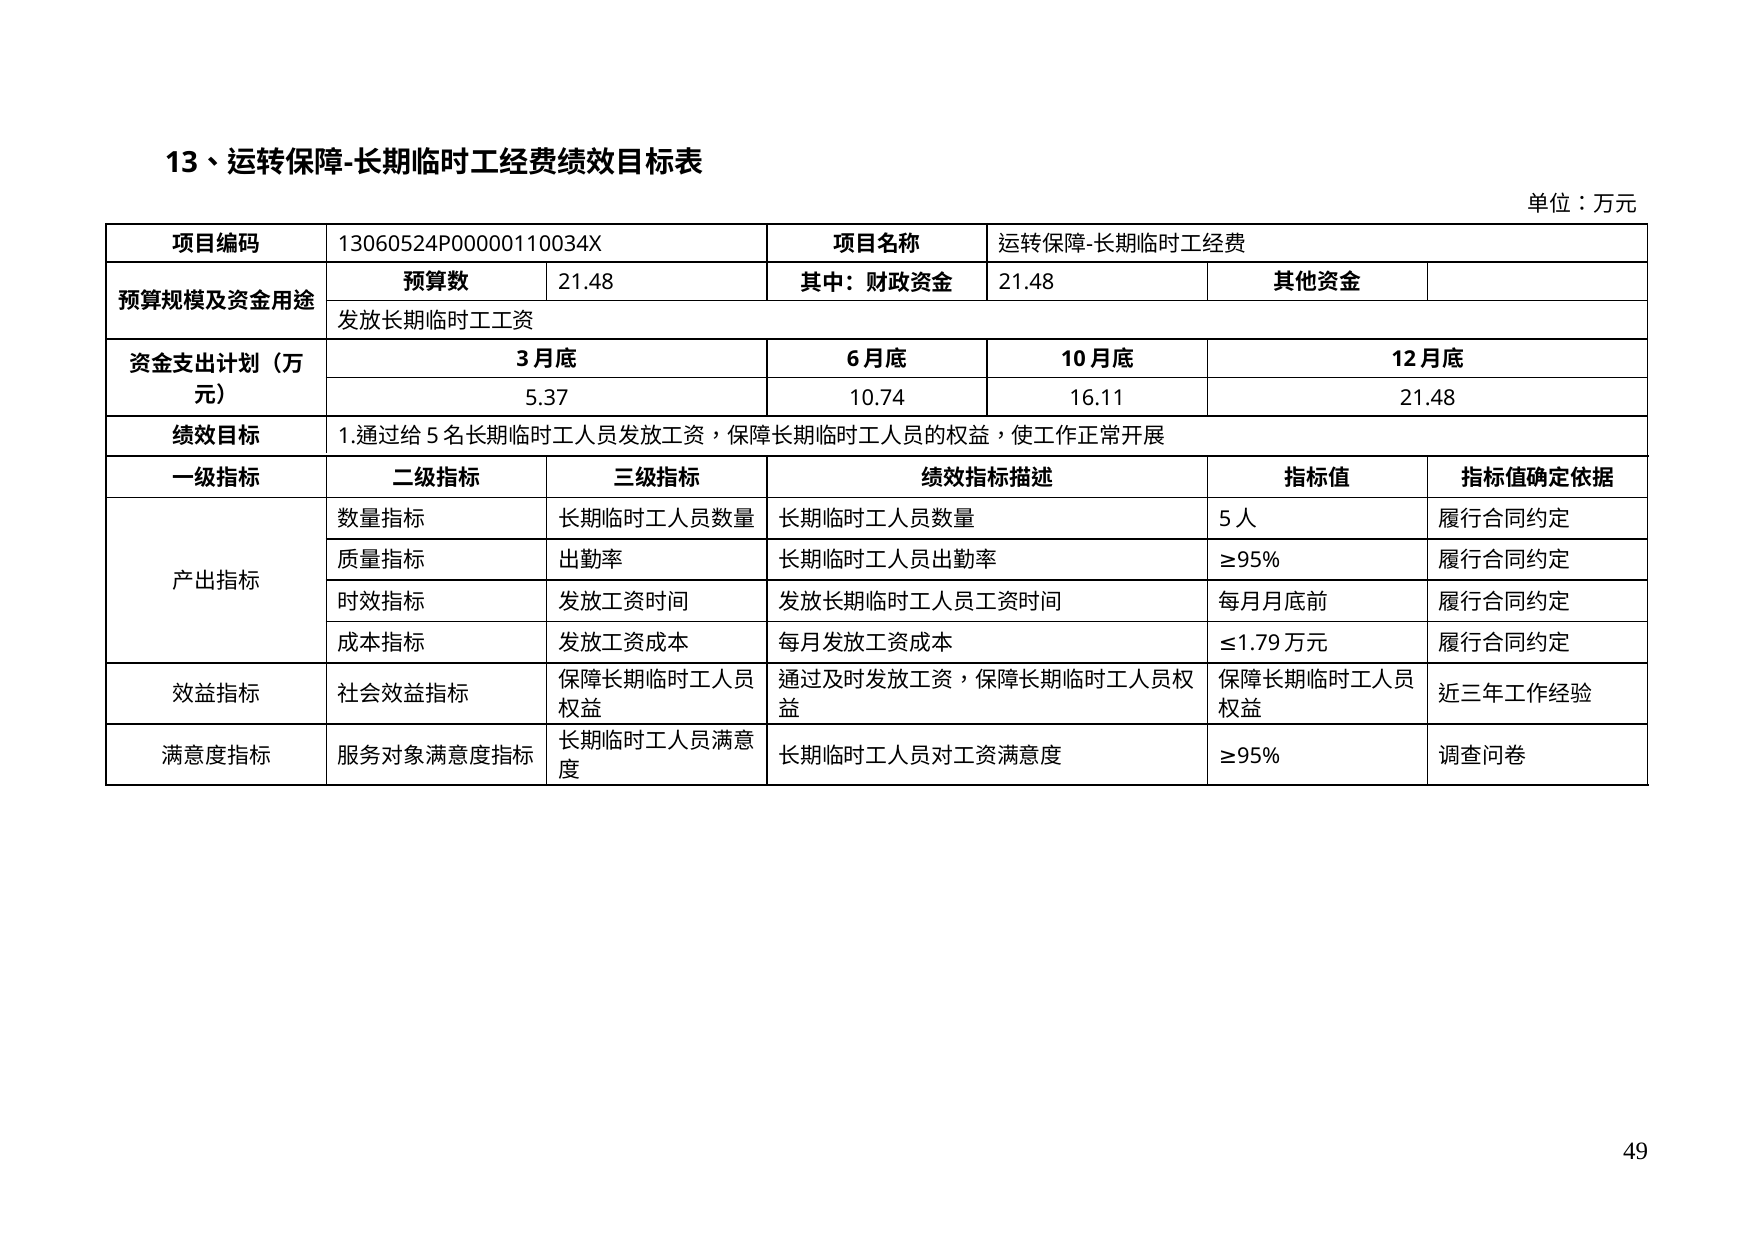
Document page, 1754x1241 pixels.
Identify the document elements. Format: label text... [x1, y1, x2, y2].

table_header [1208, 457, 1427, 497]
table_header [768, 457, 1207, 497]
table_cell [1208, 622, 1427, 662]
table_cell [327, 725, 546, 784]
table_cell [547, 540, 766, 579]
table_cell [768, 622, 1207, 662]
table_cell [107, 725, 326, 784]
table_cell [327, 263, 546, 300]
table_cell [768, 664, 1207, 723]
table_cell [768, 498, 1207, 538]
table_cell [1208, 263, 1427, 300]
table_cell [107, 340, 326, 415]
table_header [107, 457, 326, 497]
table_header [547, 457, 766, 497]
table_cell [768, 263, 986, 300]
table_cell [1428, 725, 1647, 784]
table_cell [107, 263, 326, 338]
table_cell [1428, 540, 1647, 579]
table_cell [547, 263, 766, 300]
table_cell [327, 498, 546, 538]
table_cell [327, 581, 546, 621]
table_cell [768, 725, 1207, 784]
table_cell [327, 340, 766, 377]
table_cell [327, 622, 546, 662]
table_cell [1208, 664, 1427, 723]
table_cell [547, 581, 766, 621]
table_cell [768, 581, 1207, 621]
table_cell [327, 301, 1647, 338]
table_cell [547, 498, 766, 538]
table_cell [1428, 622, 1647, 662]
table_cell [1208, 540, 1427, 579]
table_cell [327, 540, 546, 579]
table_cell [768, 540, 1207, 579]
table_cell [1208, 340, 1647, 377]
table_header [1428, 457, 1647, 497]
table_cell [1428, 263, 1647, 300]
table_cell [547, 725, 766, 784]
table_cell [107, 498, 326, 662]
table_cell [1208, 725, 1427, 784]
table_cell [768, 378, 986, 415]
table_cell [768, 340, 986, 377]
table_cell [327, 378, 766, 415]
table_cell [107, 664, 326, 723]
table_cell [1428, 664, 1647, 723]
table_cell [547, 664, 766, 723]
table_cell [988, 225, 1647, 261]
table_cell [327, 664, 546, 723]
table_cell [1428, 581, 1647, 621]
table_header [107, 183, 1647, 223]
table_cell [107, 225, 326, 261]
text 13、运转保障-长期临时工经费绩效目标表 [106, 142, 1648, 181]
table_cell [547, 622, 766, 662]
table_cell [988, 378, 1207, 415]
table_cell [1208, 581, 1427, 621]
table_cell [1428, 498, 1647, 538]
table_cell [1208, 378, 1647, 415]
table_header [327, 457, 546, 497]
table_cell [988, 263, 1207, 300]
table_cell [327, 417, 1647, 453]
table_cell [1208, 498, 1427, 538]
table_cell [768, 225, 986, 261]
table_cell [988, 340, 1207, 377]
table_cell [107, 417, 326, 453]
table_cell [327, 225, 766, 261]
